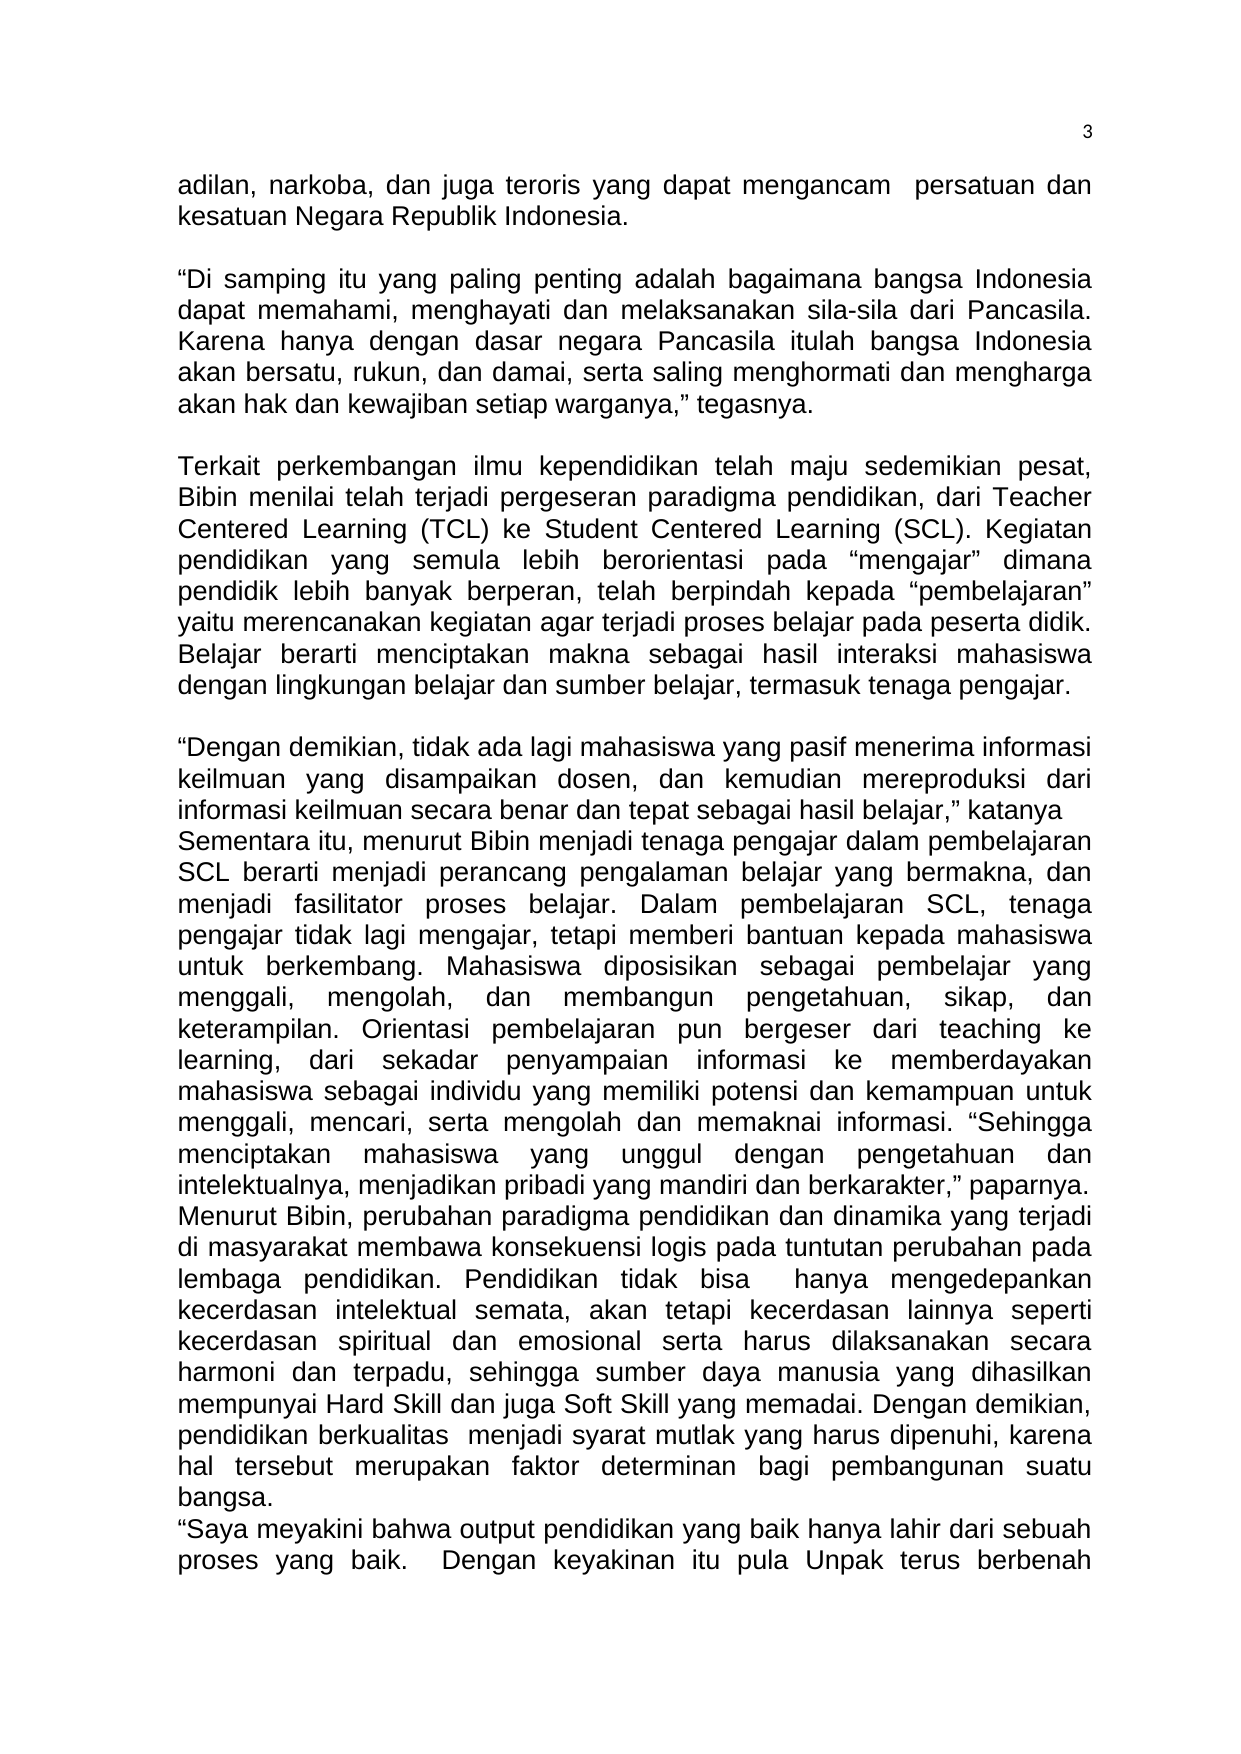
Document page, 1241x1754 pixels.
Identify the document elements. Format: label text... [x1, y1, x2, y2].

text Terkait perkembangan ilmu kependidikan telah maju sedemikian pesat, Bibin menilai telah terjadi pergeseran paradigma pendidikan, dari Teacher Centered Learning (TCL) ke Student Centered Learning (SCL). Kegiatan pendidikan yang semula lebih berorientasi pada “mengajar” dimana pendidik lebih banyak berperan, telah berpindah kepada “pembelajaran” yaitu merencanakan kegiatan agar terjadi proses belajar pada peserta didik. Belajar berarti menciptakan makna sebagai hasil interaksi mahasiswa dengan lingkungan belajar dan sumber belajar, termasuk tenaga pengajar. [177, 450, 1092, 700]
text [177, 169, 1092, 231]
text Sementara itu, menurut Bibin menjadi tenaga pengajar dalam pembelajaran SCL berarti menjadi perancang pengalaman belajar yang bermakna, dan menjadi fasilitator proses belajar. Dalam pembelajaran SCL, tenaga pengajar tidak lagi mengajar, tetapi memberi bantuan kepada mahasiswa untuk berkembang. Mahasiswa diposisikan sebagai pembelajar yang menggali, mengolah, dan membangun pengetahuan, sikap, dan keterampilan. Orientasi pembelajaran pun bergeser dari teaching ke learning, dari sekadar penyampaian informasi ke memberdayakan mahasiswa sebagai individu yang memiliki potensi dan kemampuan untuk menggali, mencari, serta mengolah dan memaknai informasi. “Sehingga menciptakan mahasiswa yang unggul dengan pengetahuan dan intelektualnya, menjadikan pribadi yang mandiri dan berkarakter,” paparnya. [177, 825, 1092, 1200]
text Menurut Bibin, perubahan paradigma pendidikan dan dinamika yang terjadi di masyarakat membawa konsekuensi logis pada tuntutan perubahan pada lembaga pendidikan. Pendidikan tidak bisa hanya mengedepankan kecerdasan intelektual semata, akan tetapi kecerdasan lainnya seperti kecerdasan spiritual dan emosional serta harus dilaksanakan secara harmoni dan terpadu, sehingga sumber daya manusia yang dihasilkan mempunyai Hard Skill dan juga Soft Skill yang memadai. Dengan demikian, pendidikan berkualitas menjadi syarat mutlak yang harus dipenuhi, karena hal tersebut merupakan faktor determinan bagi pembangunan suatu bangsa. [177, 1200, 1092, 1513]
text “Dengan demikian, tidak ada lagi mahasiswa yang pasif menerima informasi keilmuan yang disampaikan dosen, dan kemudian mereproduksi dari informasi keilmuan secara benar dan tepat sebagai hasil belajar,” katanya [177, 731, 1092, 825]
text “Di samping itu yang paling penting adalah bagaimana bangsa Indonesia dapat memahami, menghayati dan melaksanakan sila-sila dari Pancasila. Karena hanya dengan dasar negara Pancasila itulah bangsa Indonesia akan bersatu, rukun, dan damai, serta saling menghormati dan mengharga akan hak dan kewajiban setiap warganya,” tegasnya. [177, 263, 1092, 419]
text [177, 1513, 1092, 1575]
